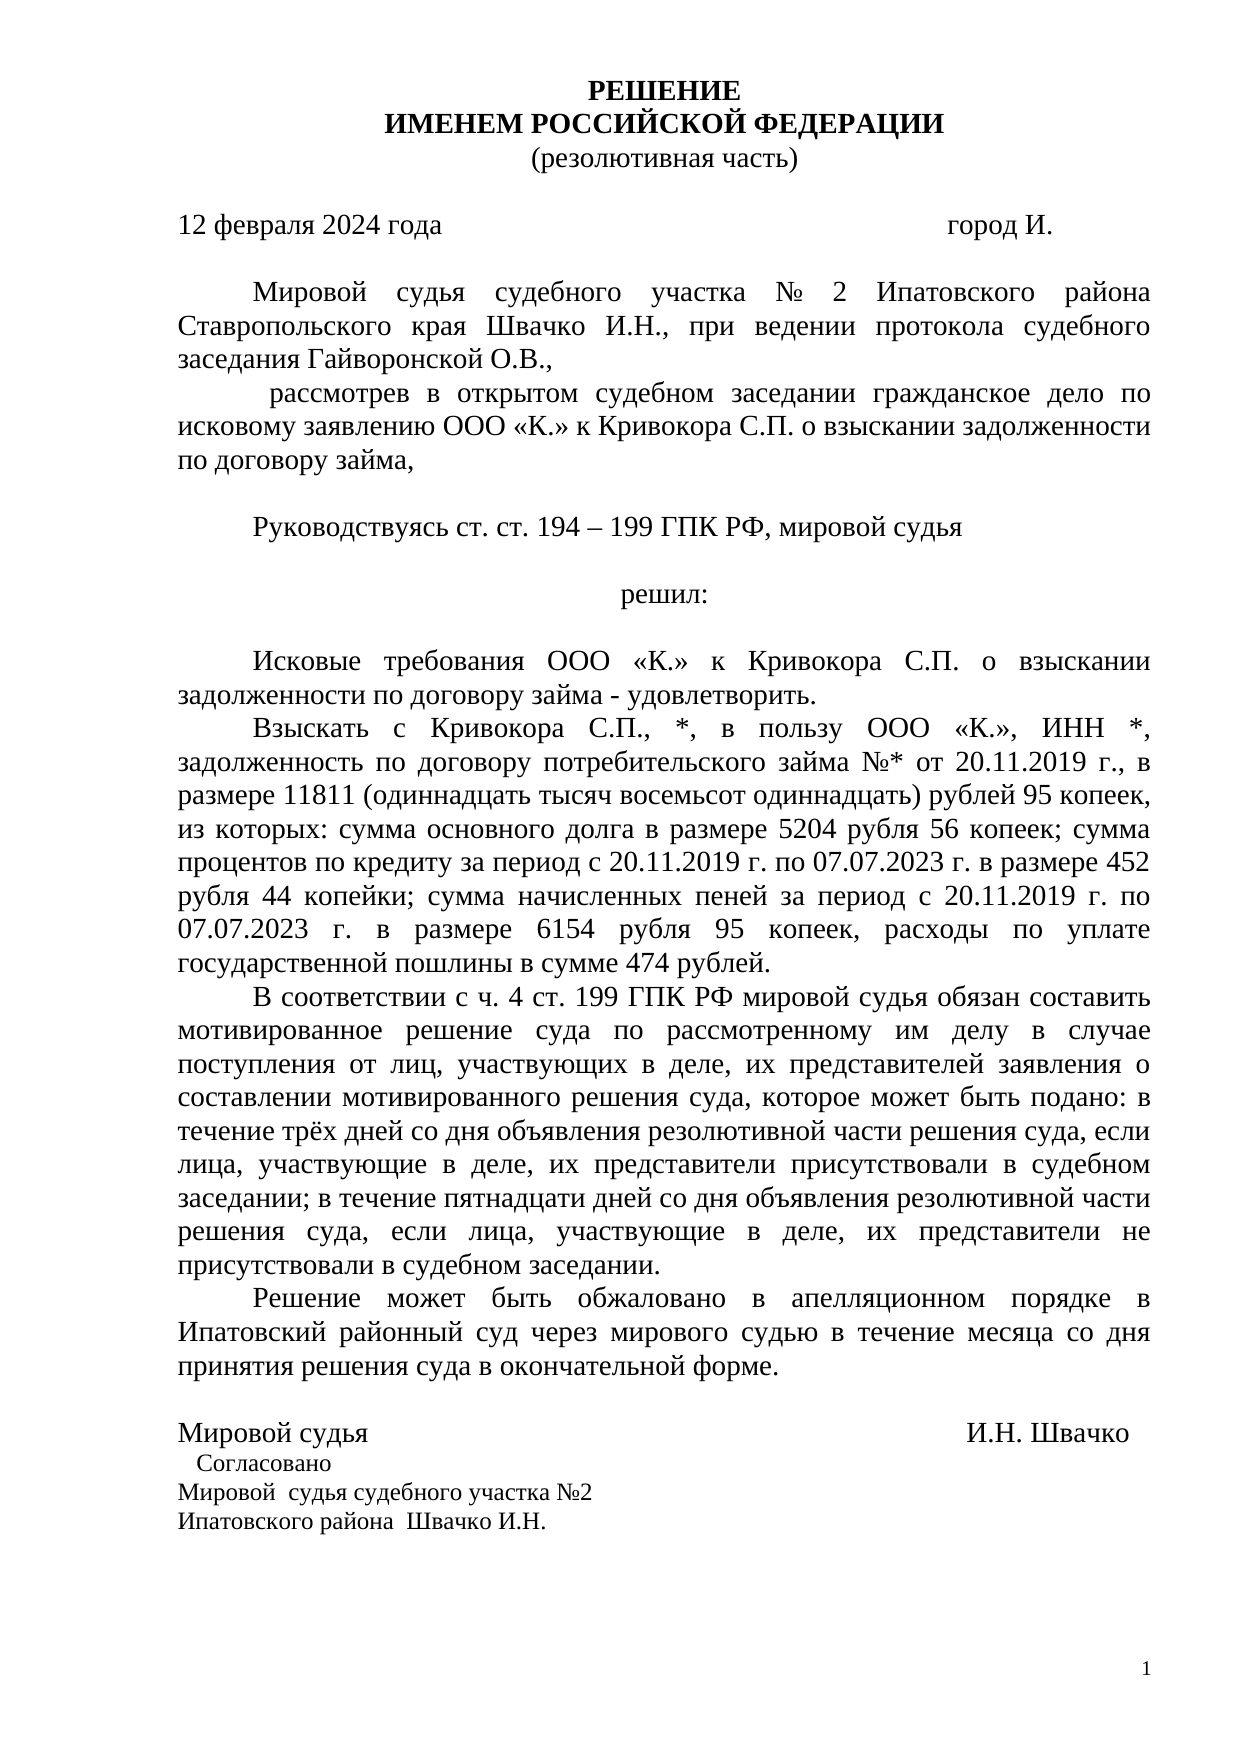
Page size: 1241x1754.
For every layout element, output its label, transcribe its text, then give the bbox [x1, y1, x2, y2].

text Мировой судья судебного участка №2 [177, 1477, 1152, 1506]
text Мировой судья судебного участка № 2 Ипатовского района Ставропольского края Швачко И.Н., при ведении протокола судебного заседания Гайворонской О.В., [177, 274, 1152, 375]
text РЕШЕНИЕ [177, 73, 1152, 107]
text ИМЕНЕМ РОССИЙСКОЙ ФЕДЕРАЦИИ [177, 107, 1152, 140]
text Согласовано [177, 1448, 1152, 1477]
text В соответствии с ч. 4 ст. 199 ГПК РФ мировой судья обязан составить мотивированное решение суда по рассмотренному им делу в случае поступления от лиц, участвующих в деле, их представителей заявления о составлении мотивированного решения суда, которое может быть подано: в течение трёх дней со дня объявления резолютивной части решения суда, если лица, участвующие в деле, их представители присутствовали в судебном заседании; в течение пятнадцати дней со дня объявления резолютивной части решения суда, если лица, участвующие в деле, их представители не присутствовали в судебном заседании. [177, 979, 1152, 1281]
text Исковые требования ООО «К.» к Кривокора С.П. о взыскании задолженности по договору займа - удовлетворить. [177, 643, 1152, 710]
text Ипатовского района Швачко И.Н. [177, 1506, 1152, 1534]
text (резолютивная часть) [177, 140, 1152, 174]
text Мировой судья И.Н. Швачко [177, 1415, 1152, 1448]
text Руководствуясь ст. ст. 194 – 199 ГПК РФ, мировой судья [177, 509, 1152, 543]
text 12 февраля 2024 года город И. [177, 207, 1152, 241]
text Решение может быть обжаловано в апелляционном порядке в Ипатовский районный суд через мирового судью в течение месяца со дня принятия решения суда в окончательной форме. [177, 1281, 1152, 1381]
text Взыскать с Кривокора С.П., *, в пользу ООО «К.», ИНН *, задолженность по договору потребительского займа №* от 20.11.2019 г., в размере 11811 (одиннадцать тысяч восемьсот одиннадцать) рублей 95 копеек, из которых: сумма основного долга в размере 5204 рубля 56 копеек; сумма процентов по кредиту за период с 20.11.2019 г. по 07.07.2023 г. в размере 452 рубля 44 копейки; сумма начисленных пеней за период с 20.11.2019 г. по 07.07.2023 г. в размере 6154 рубля 95 копеек, расходы по уплате государственной пошлины в сумме 474 рублей. [177, 710, 1152, 979]
text рассмотрев в открытом судебном заседании гражданское дело по исковому заявлению ООО «К.» к Кривокора С.П. о взыскании задолженности по договору займа, [177, 375, 1152, 476]
text решил: [177, 576, 1152, 610]
